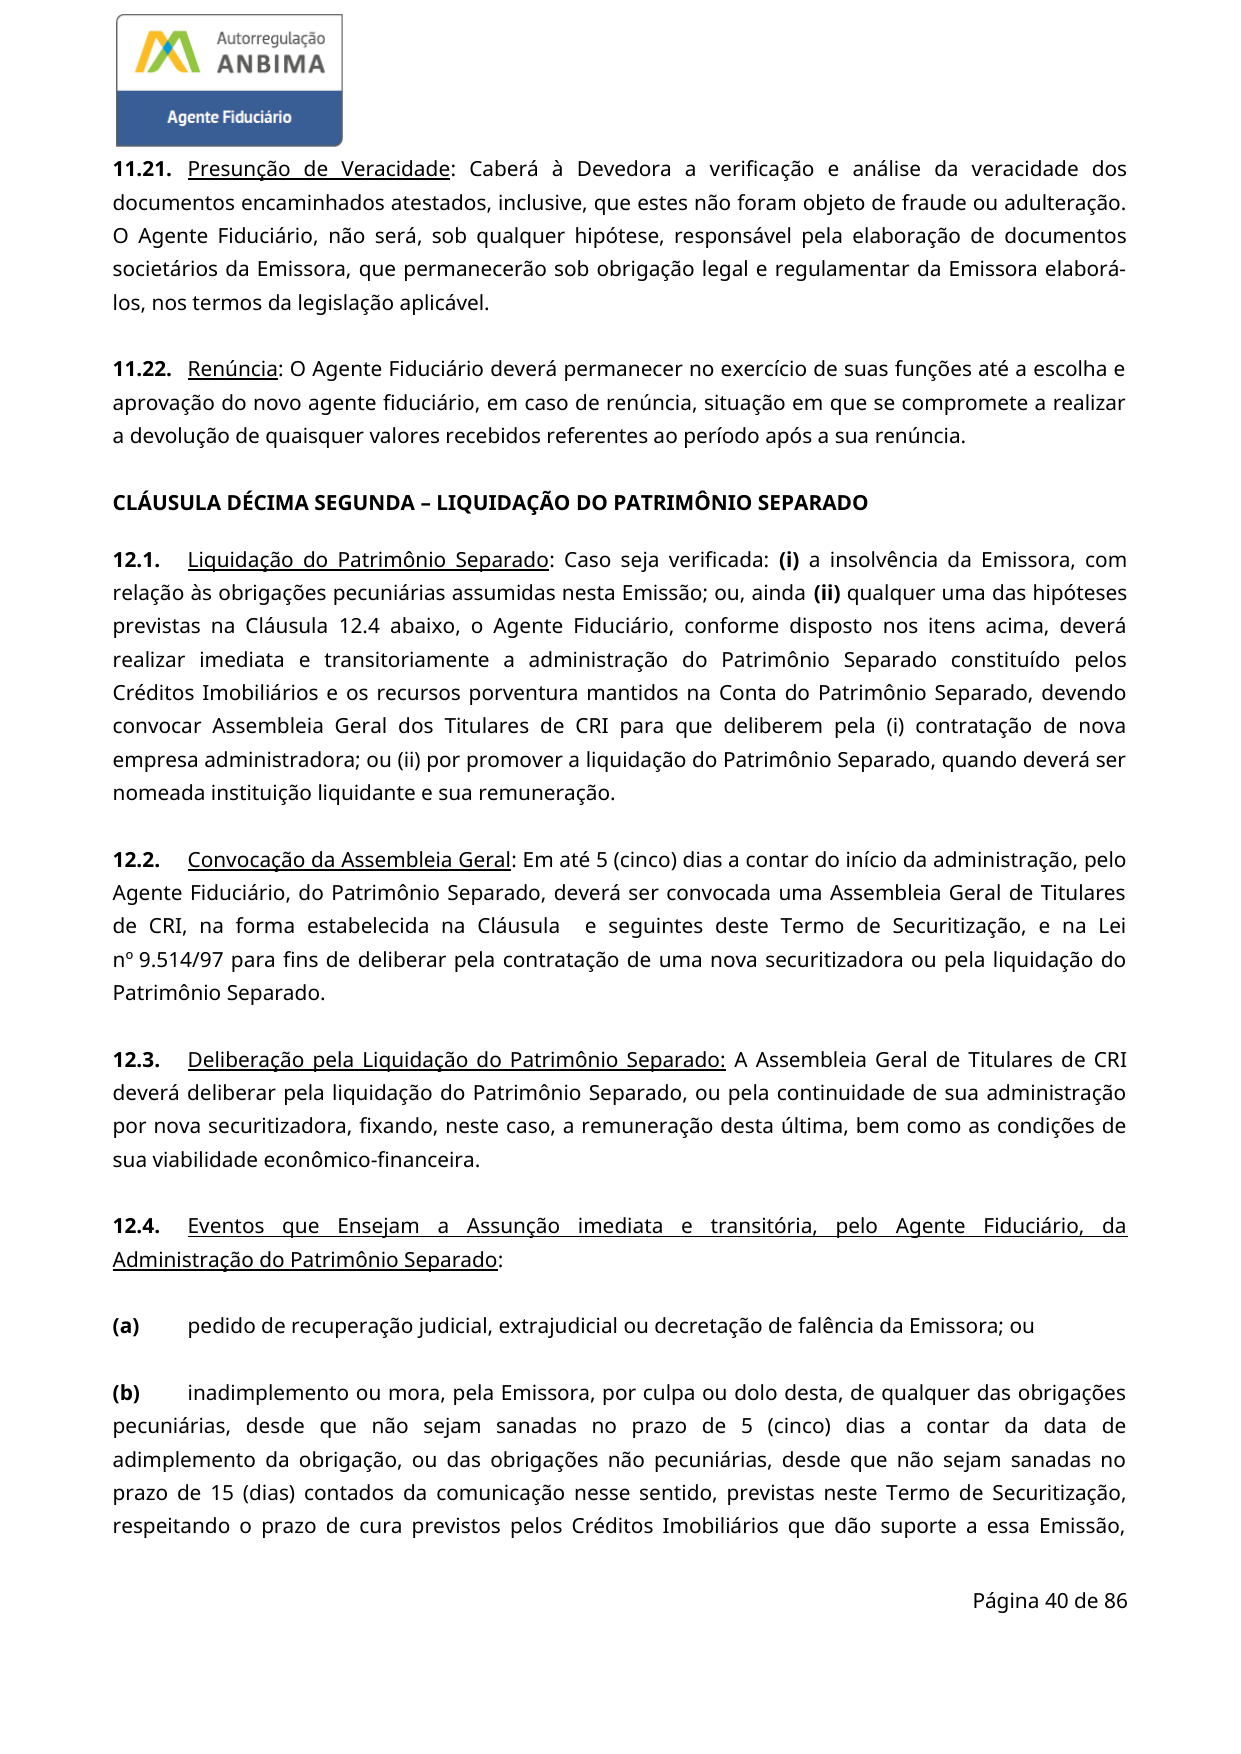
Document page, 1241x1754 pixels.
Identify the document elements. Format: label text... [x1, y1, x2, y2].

list Presunção de Veracidade: Caberá à Devedora a verificação e análise da veracidade dos documentos encaminhados atestados, inclusive, que estes não foram objeto de fraude ou adulteração. O Agente Fiduciário, não será, sob qualquer hipótese, responsável pela elaboração de documentos societários da Emissora, que permanecerão sob obrigação legal e regulamentar da Emissora elaborá-los, nos termos da legislação aplicável. [112, 150, 1128, 317]
list Convocação da Assembleia Geral: Em até 5 (cinco) dias a contar do início da administração, pelo Agente Fiduciário, do Patrimônio Separado, deverá ser convocada uma Assembleia Geral de Titulares de CRI, na forma estabelecida na Cláusula 11 e seguintes deste Termo de Securitização, e na Lei nº 9.514/97 para fins de deliberar pela contratação de uma nova securitizadora ou pela liquidação do Patrimônio Separado. [112, 841, 1128, 1007]
subtitle CLÁUSULA DÉCIMA SEGUNDA – LIQUIDAÇÃO DO PATRIMÔNIO SEPARADO [112, 483, 1128, 517]
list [112, 1374, 1128, 1541]
list Deliberação pela Liquidação do Patrimônio Separado: A Assembleia Geral de Titulares de CRI deverá deliberar pela liquidação do Patrimônio Separado, ou pela continuidade de sua administração por nova securitizadora, fixando, neste caso, a remuneração desta última, bem como as condições de sua viabilidade econômico-financeira. [112, 1041, 1128, 1174]
list Renúncia: O Agente Fiduciário deverá permanecer no exercício de suas funções até a escolha e aprovação do novo agente fiduciário, em caso de renúncia, situação em que se compromete a realizar a devolução de quaisquer valores recebidos referentes ao período após a sua renúncia. [112, 350, 1128, 450]
list Eventos que Ensejam a Assunção imediata e transitória, pelo Agente Fiduciário, da Administração do Patrimônio Separado: [112, 1207, 1128, 1274]
list Liquidação do Patrimônio Separado: Caso seja verificada: (i) a insolvência da Emissora, com relação às obrigações pecuniárias assumidas nesta Emissão; ou, ainda (ii) qualquer uma das hipóteses previstas na Cláusula 12.4 abaixo, o Agente Fiduciário, conforme disposto nos itens acima, deverá realizar imediata e transitoriamente a administração do Patrimônio Separado constituído pelos Créditos Imobiliários e os recursos porventura mantidos na Conta do Patrimônio Separado, devendo convocar Assembleia Geral dos Titulares de CRI para que deliberem pela (i) contratação de nova empresa administradora; ou (ii) por promover a liquidação do Patrimônio Separado, quando deverá ser nomeada instituição liquidante e sua remuneração. [112, 541, 1128, 807]
list pedido de recuperação judicial, extrajudicial ou decretação de falência da Emissora; ou [112, 1307, 1128, 1341]
